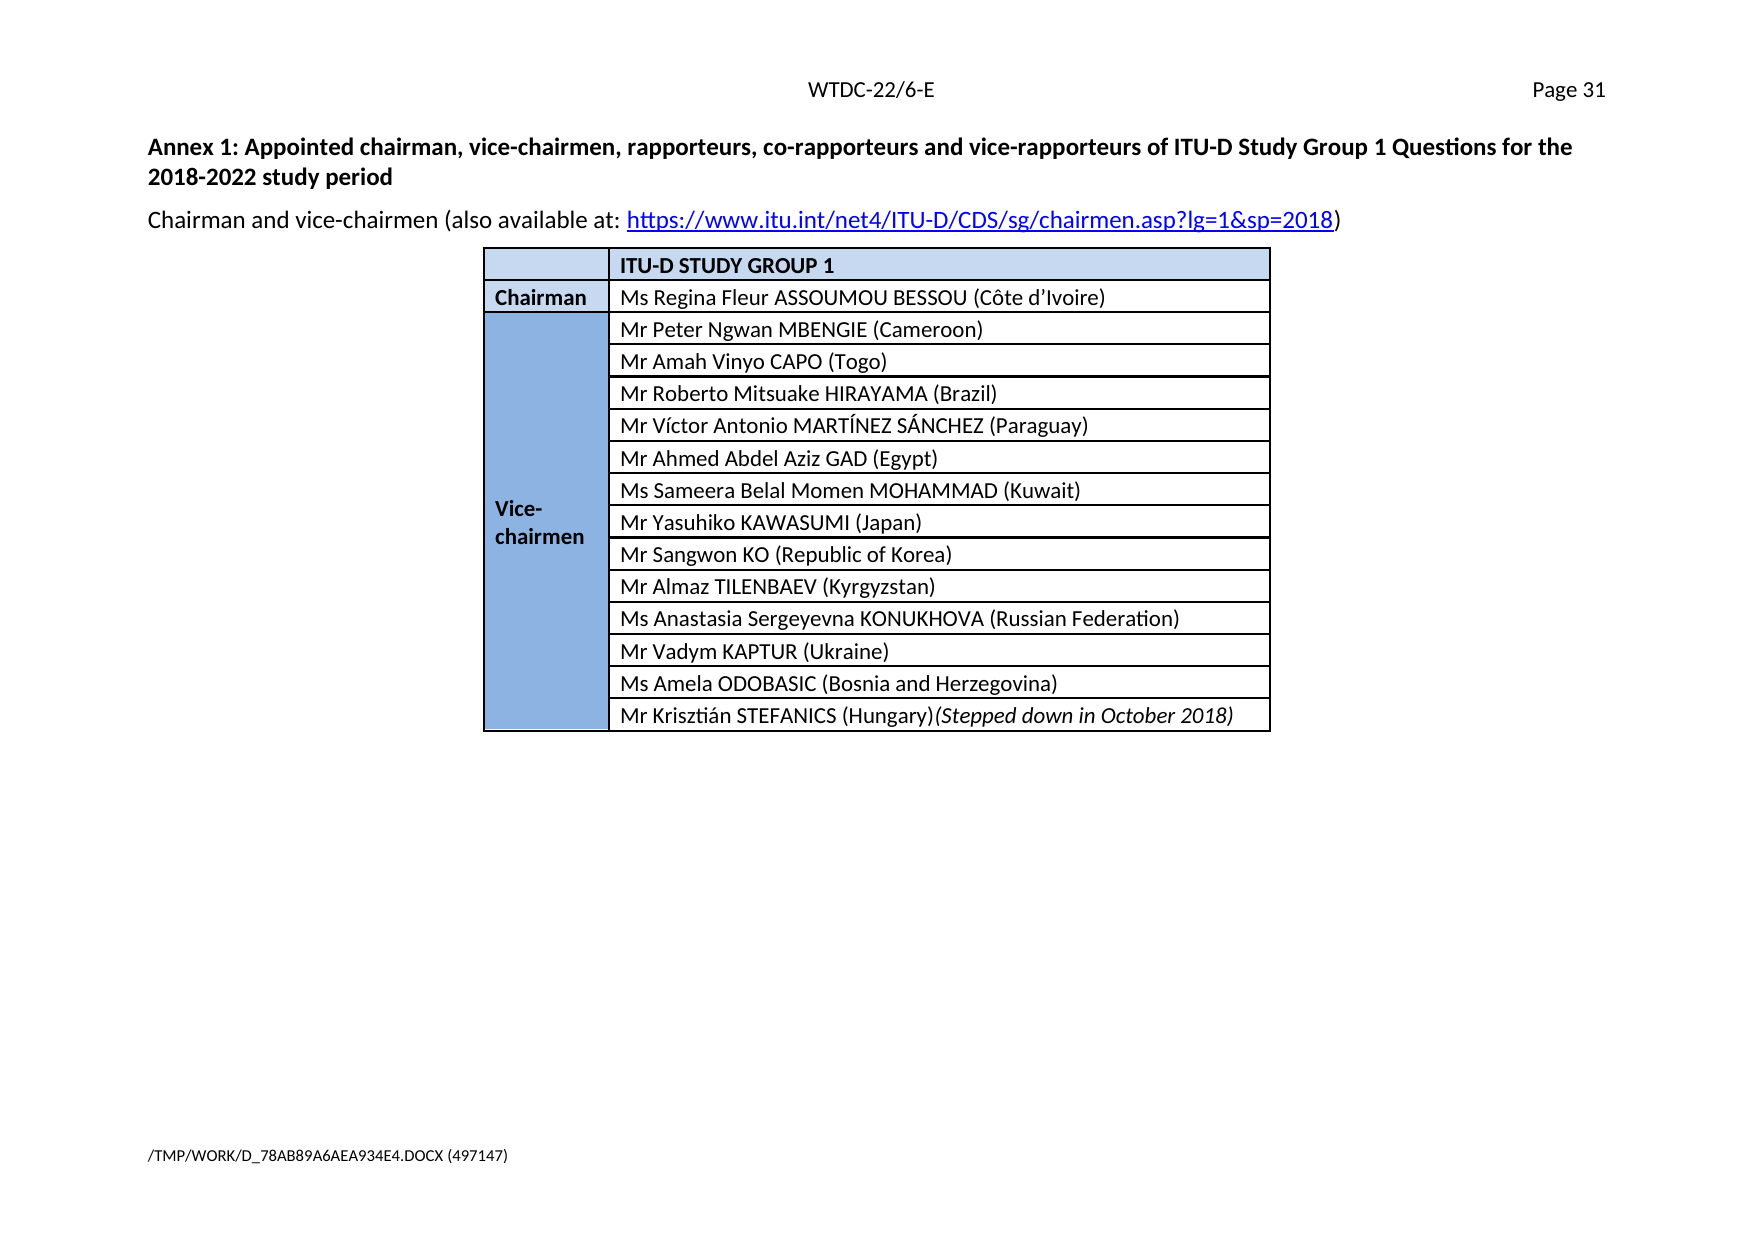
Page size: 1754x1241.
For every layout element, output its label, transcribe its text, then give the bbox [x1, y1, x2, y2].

table_cell Mr Roberto Mitsuake HIRAYAMA (Brazil) [610, 378, 1269, 408]
table_cell Vice-chairmen [485, 313, 608, 729]
table_cell Mr Peter Ngwan MBENGIE (Cameroon) [610, 313, 1269, 343]
table_cell Mr Vadym KAPTUR (Ukraine) [610, 635, 1269, 665]
table_cell Ms Sameera Belal Momen MOHAMMAD (Kuwait) [610, 474, 1269, 504]
table_cell Mr Yasuhiko KAWASUMI (Japan) [610, 506, 1269, 536]
table_cell Chairman [485, 281, 608, 311]
table_cell Ms Amela ODOBASIC (Bosnia and Herzegovina) [610, 667, 1269, 697]
title Annex 1: Appointed chairman, vice-chairmen, rapporteurs, co-rapporteurs and vice-rapporteurs of ITU-D Study Group 1 Questions for the 2018-2022 study period [148, 131, 1606, 192]
table_cell Ms Anastasia Sergeyevna KONUKHOVA (Russian Federation) [610, 603, 1269, 633]
table_cell Mr Víctor Antonio MARTÍNEZ SÁNCHEZ (Paraguay) [610, 410, 1269, 440]
table_cell Ms Regina Fleur Assoumou BESSOU (Côte d’Ivoire) [610, 281, 1269, 311]
table_header ITU-D STUDY GROUP 1 [610, 249, 1269, 279]
table_cell Mr Krisztián STEFANICS (Hungary)(Stepped down in October 2018) [610, 699, 1269, 729]
table_cell Mr Almaz TILENBAEV (Kyrgyzstan) [610, 571, 1269, 601]
table_cell Mr Sangwon KO (Republic of Korea) [610, 539, 1269, 568]
table_cell Mr Ahmed Abdel Aziz GAD (Egypt) [610, 442, 1269, 472]
table_cell Mr Amah Vinyo CAPO (Togo) [610, 345, 1269, 375]
text Chairman and vice-chairmen (also available at: https://www.itu.int/net4/ITU-D/CDS/sg/chairmen.asp?lg=1&sp=2018) [148, 204, 1606, 235]
table_header [485, 249, 608, 279]
